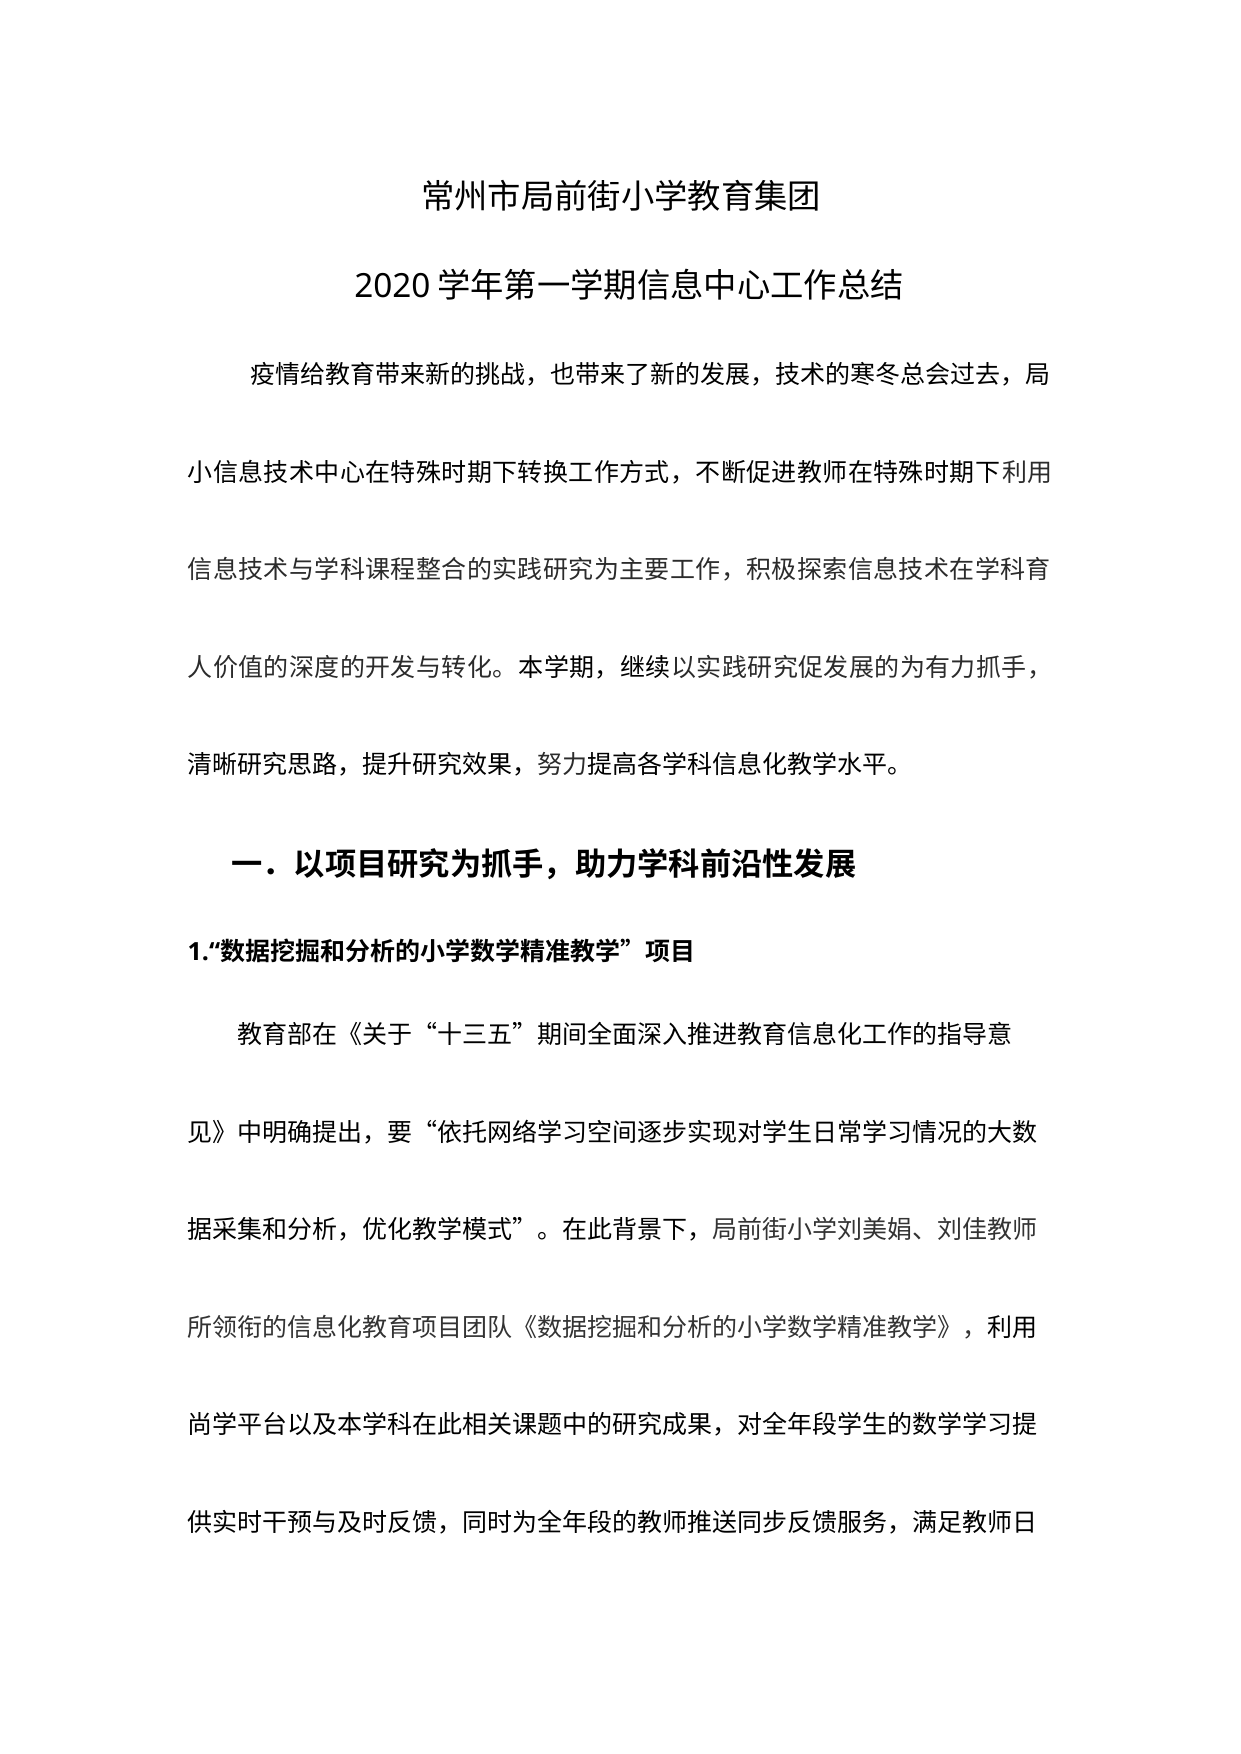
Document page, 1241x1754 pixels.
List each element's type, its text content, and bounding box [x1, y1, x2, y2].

text 常州市局前街小学教育集团 [187, 162, 1041, 227]
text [187, 1000, 1053, 1553]
text 疫情给教育带来新的挑战，也带来了新的发展，技术的寒冬总会过去，局小信息技术中心在特殊时期下转换工作方式，不断促进教师在特殊时期下利用信息技术与学科课程整合的实践研究为主要工作，积极探索信息技术在学科育人价值的深度的开发与转化。本学期，继续以实践研究促发展的为有力抓手，清晰研究思路，提升研究效果，努力提高各学科信息化教学水平。 [187, 340, 1053, 795]
text 2020学年第一学期信息中心工作总结 [187, 251, 1041, 316]
text 1.“数据挖掘和分析的小学数学精准教学”项目 [187, 917, 1041, 982]
list 以项目研究为抓手，助力学科前沿性发展 [187, 829, 1041, 894]
